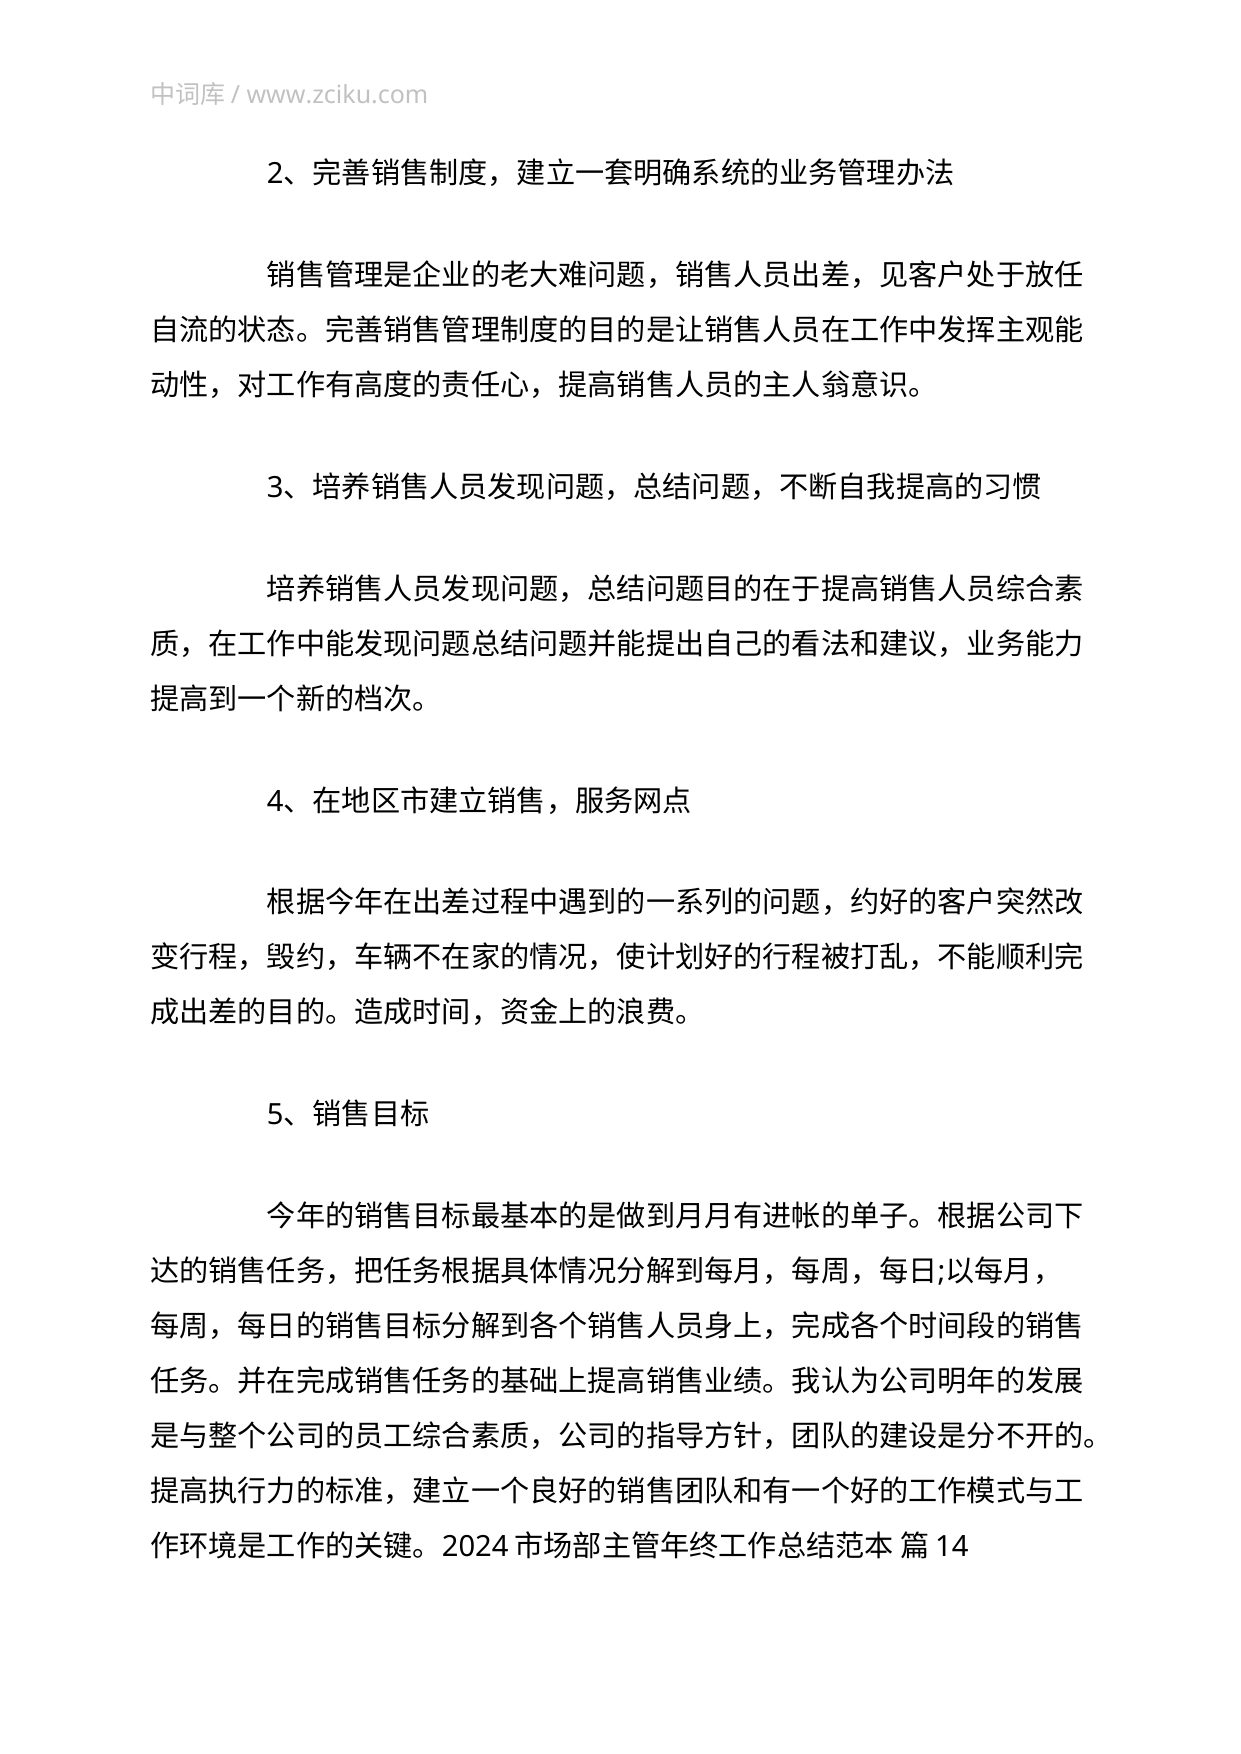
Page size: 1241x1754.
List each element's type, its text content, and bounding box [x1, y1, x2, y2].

text 今年的销售目标最基本的是做到月月有进帐的单子。根据公司下达的销售任务，把任务根据具体情况分解到每月，每周，每日;以每月，每周，每日的销售目标分解到各个销售人员身上，完成各个时间段的销售任务。并在完成销售任务的基础上提高销售业绩。我认为公司明年的发展是与整个公司的员工综合素质，公司的指导方针，团队的建设是分不开的。提高执行力的标准，建立一个良好的销售团队和有一个好的工作模式与工作环境是工作的关键。2024市场部主管年终工作总结范本 篇14 [150, 1193, 1090, 1564]
text 2、完善销售制度，建立一套明确系统的业务管理办法 [150, 150, 1090, 192]
text 3、培养销售人员发现问题，总结问题，不断自我提高的习惯 [150, 463, 1090, 506]
text 4、在地区市建立销售，服务网点 [150, 777, 1090, 819]
text 培养销售人员发现问题，总结问题目的在于提高销售人员综合素质，在工作中能发现问题总结问题并能提出自己的看法和建议，业务能力提高到一个新的档次。 [150, 566, 1090, 718]
text 根据今年在出差过程中遇到的一系列的问题，约好的客户突然改变行程，毁约，车辆不在家的情况，使计划好的行程被打乱，不能顺利完成出差的目的。造成时间，资金上的浪费。 [150, 879, 1090, 1031]
text 5、销售目标 [150, 1091, 1090, 1133]
text 销售管理是企业的老大难问题，销售人员出差，见客户处于放任自流的状态。完善销售管理制度的目的是让销售人员在工作中发挥主观能动性，对工作有高度的责任心，提高销售人员的主人翁意识。 [150, 252, 1090, 404]
